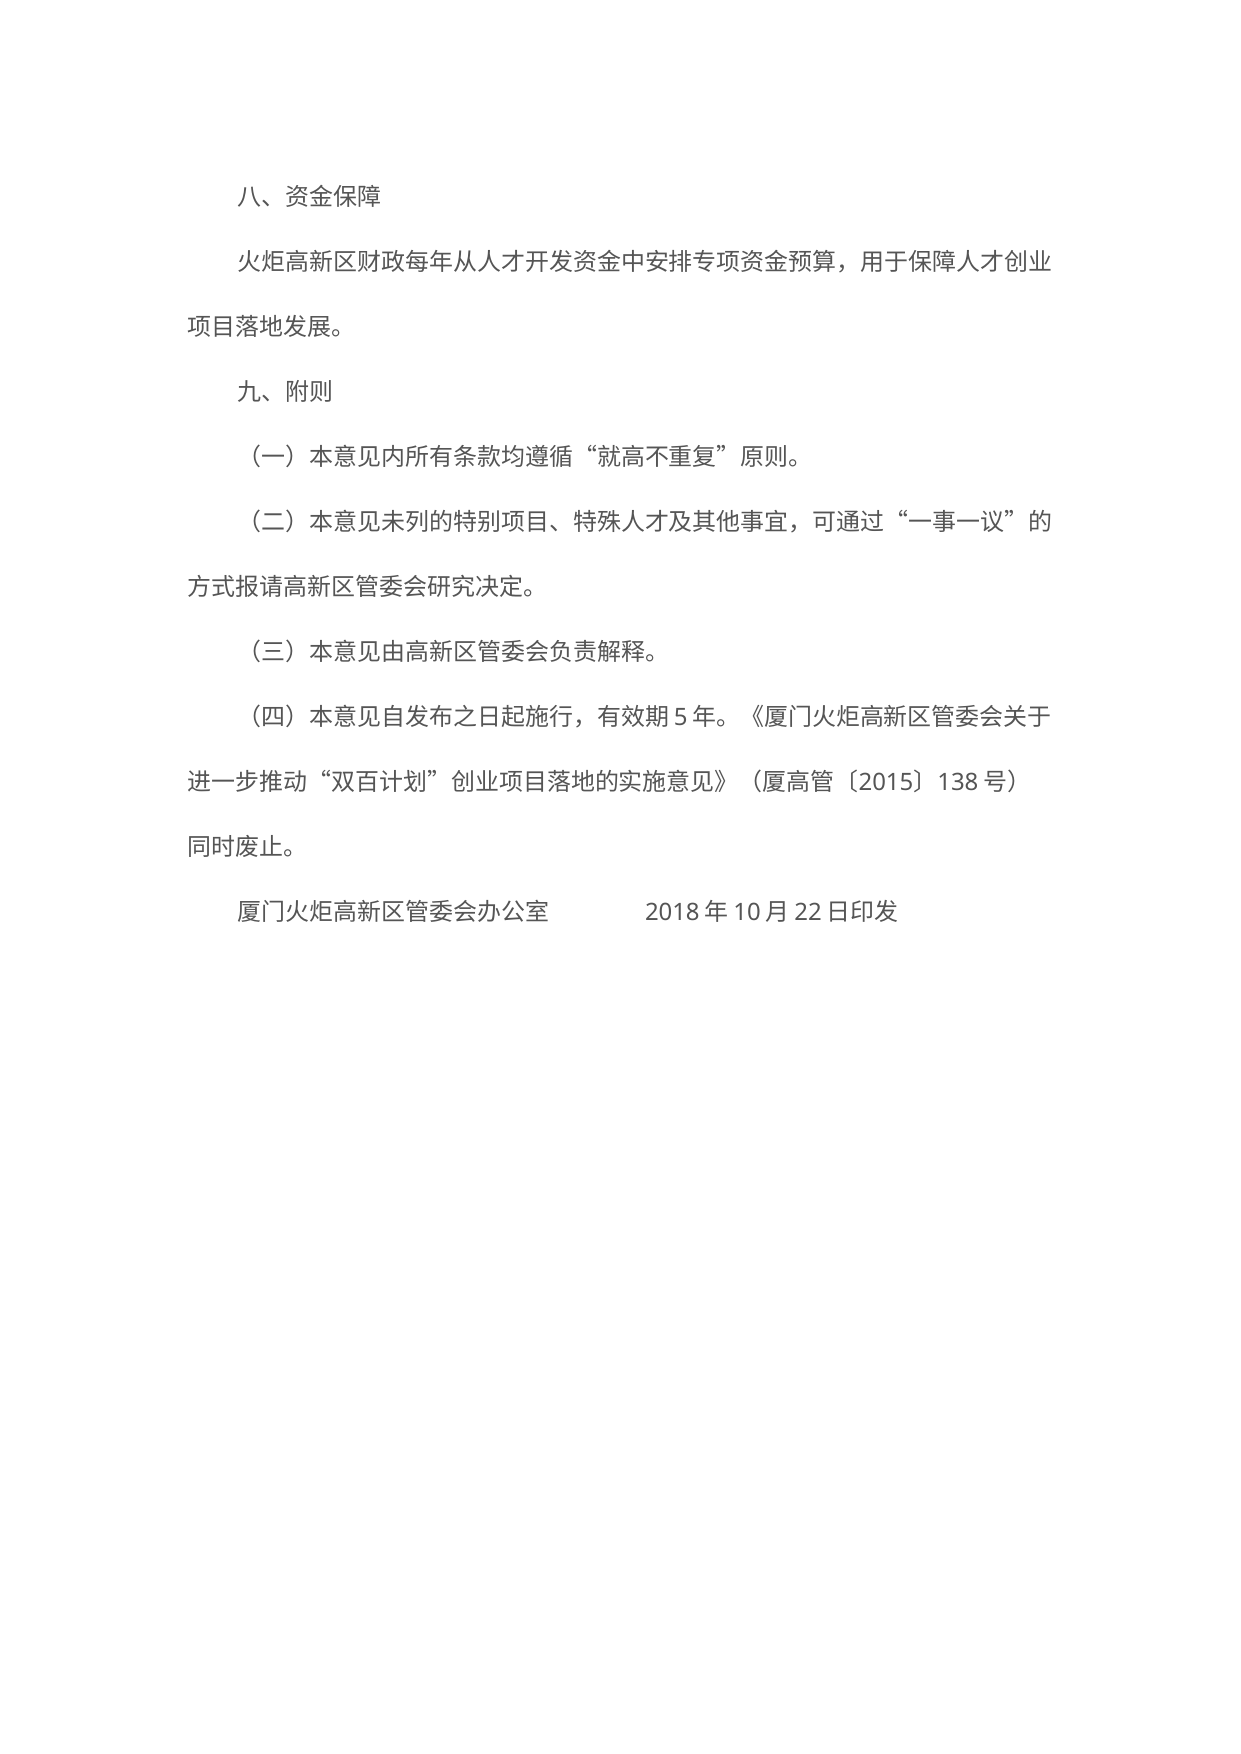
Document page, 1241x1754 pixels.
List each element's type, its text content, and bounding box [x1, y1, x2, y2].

text 火炬高新区财政每年从人才开发资金中安排专项资金预算，用于保障人才创业项目落地发展。 [187, 227, 1053, 357]
text 厦门火炬高新区管委会办公室 2018年10月22日印发 [187, 877, 1053, 942]
text 八、资金保障 [187, 162, 1053, 227]
text （二）本意见未列的特别项目、特殊人才及其他事宜，可通过“一事一议”的方式报请高新区管委会研究决定。 [187, 487, 1053, 617]
text 九、附则 [187, 357, 1053, 422]
text （三）本意见由高新区管委会负责解释。 [187, 617, 1053, 682]
text （一）本意见内所有条款均遵循“就高不重复”原则。 [187, 422, 1053, 487]
text （四）本意见自发布之日起施行，有效期5年。《厦门火炬高新区管委会关于进一步推动“双百计划”创业项目落地的实施意见》（厦高管〔2015〕138号）同时废止。 [187, 682, 1053, 877]
